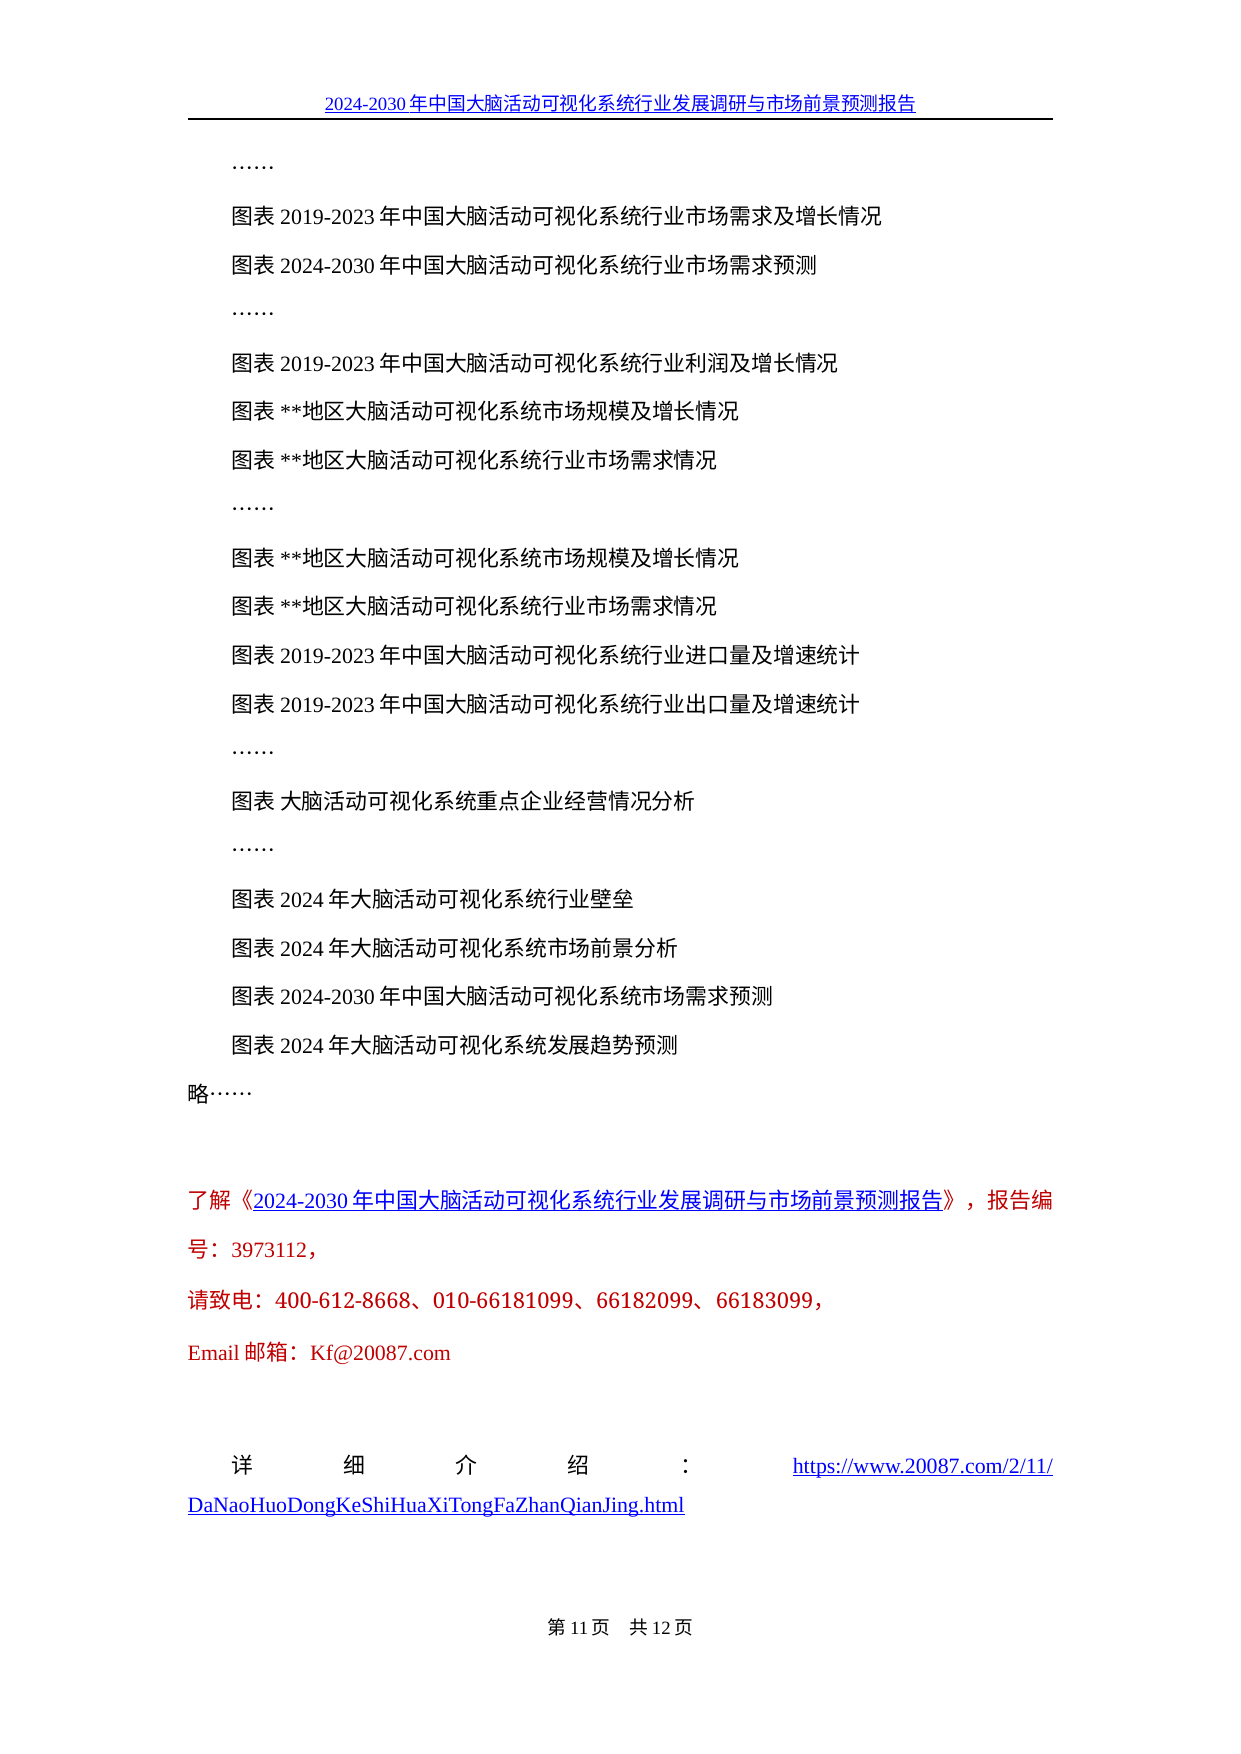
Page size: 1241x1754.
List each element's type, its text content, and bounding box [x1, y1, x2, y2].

text 了解《2024-2030年中国大脑活动可视化系统行业发展调研与市场前景预测报告》，报告编号：3973112， [187, 1183, 1053, 1264]
text Email邮箱：Kf@20087.com [187, 1335, 1053, 1367]
text 详细介绍：https://www.20087.com/2/11/DaNaoHuoDongKeShiHuaXiTongFaZhanQianJing.html [187, 1448, 1053, 1521]
text 请致电：400-612-8668、010-66181099、66182099、66183099， [187, 1283, 1053, 1316]
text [187, 150, 1053, 1109]
